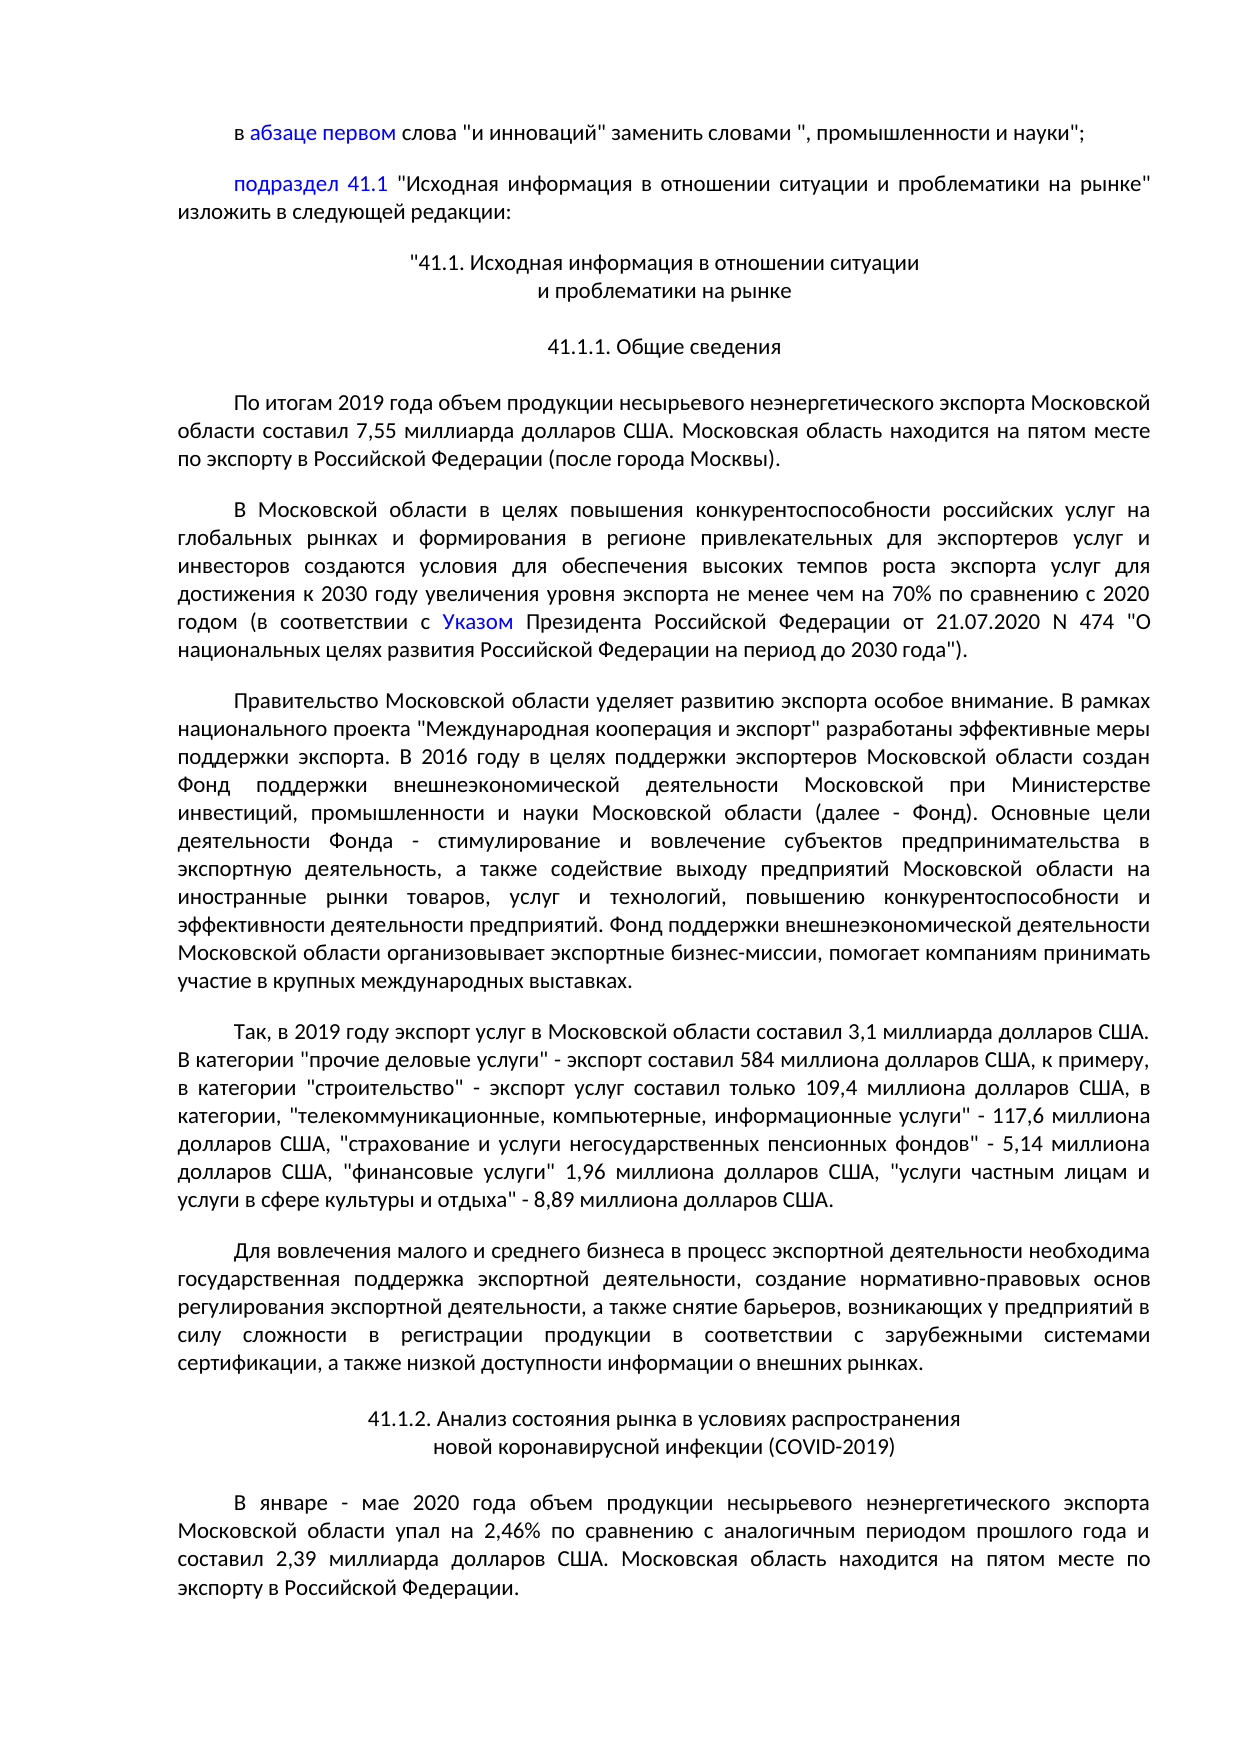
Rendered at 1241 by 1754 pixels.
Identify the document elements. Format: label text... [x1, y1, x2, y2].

text и проблематики на рынке [177, 276, 1152, 304]
text "41.1. Исходная информация в отношении ситуации [177, 248, 1152, 276]
text 41.1.1. Общие сведения [177, 332, 1152, 360]
text 41.1.2. Анализ состояния рынка в условиях распространения [177, 1404, 1152, 1432]
text в абзаце первом слова "и инноваций" заменить словами ", промышленности и науки"; [177, 118, 1152, 146]
text Так, в 2019 году экспорт услуг в Московской области составил 3,1 миллиарда долларов США. В категории "прочие деловые услуги" - экспорт составил 584 миллиона долларов США, к примеру, в категории "строительство" - экспорт услуг составил только 109,4 миллиона долларов США, в категории, "телекоммуникационные, компьютерные, информационные услуги" - 117,6 миллиона долларов США, "страхование и услуги негосударственных пенсионных фондов" - 5,14 миллиона долларов США, "финансовые услуги" 1,96 миллиона долларов США, "услуги частным лицам и услуги в сфере культуры и отдыха" - 8,89 миллиона долларов США. [177, 1017, 1152, 1213]
text В Московской области в целях повышения конкурентоспособности российских услуг на глобальных рынках и формирования в регионе привлекательных для экспортеров услуг и инвесторов создаются условия для обеспечения высоких темпов роста экспорта услуг для достижения к 2030 году увеличения уровня экспорта не менее чем на 70% по сравнению с 2020 годом (в соответствии с Указом Президента Российской Федерации от 21.07.2020 N 474 "О национальных целях развития Российской Федерации на период до 2030 года"). [177, 495, 1152, 663]
text По итогам 2019 года объем продукции несырьевого неэнергетического экспорта Московской области составил 7,55 миллиарда долларов США. Московская область находится на пятом месте по экспорту в Российской Федерации (после города Москвы). [177, 388, 1152, 472]
text Для вовлечения малого и среднего бизнеса в процесс экспортной деятельности необходима государственная поддержка экспортной деятельности, создание нормативно-правовых основ регулирования экспортной деятельности, а также снятие барьеров, возникающих у предприятий в силу сложности в регистрации продукции в соответствии с зарубежными системами сертификации, а также низкой доступности информации о внешних рынках. [177, 1236, 1152, 1376]
text новой коронавирусной инфекции (COVID-2019) [177, 1432, 1152, 1461]
text подраздел 41.1 "Исходная информация в отношении ситуации и проблематики на рынке" изложить в следующей редакции: [177, 169, 1152, 225]
text В январе - мае 2020 года объем продукции несырьевого неэнергетического экспорта Московской области упал на 2,46% по сравнению с аналогичным периодом прошлого года и составил 2,39 миллиарда долларов США. Московская область находится на пятом месте по экспорту в Российской Федерации. [177, 1488, 1152, 1601]
text Правительство Московской области уделяет развитию экспорта особое внимание. В рамках национального проекта "Международная кооперация и экспорт" разработаны эффективные меры поддержки экспорта. В 2016 году в целях поддержки экспортеров Московской области создан Фонд поддержки внешнеэкономической деятельности Московской при Министерстве инвестиций, промышленности и науки Московской области (далее - Фонд). Основные цели деятельности Фонда - стимулирование и вовлечение субъектов предпринимательства в экспортную деятельность, а также содействие выходу предприятий Московской области на иностранные рынки товаров, услуг и технологий, повышению конкурентоспособности и эффективности деятельности предприятий. Фонд поддержки внешнеэкономической деятельности Московской области организовывает экспортные бизнес-миссии, помогает компаниям принимать участие в крупных международных выставках. [177, 686, 1152, 994]
